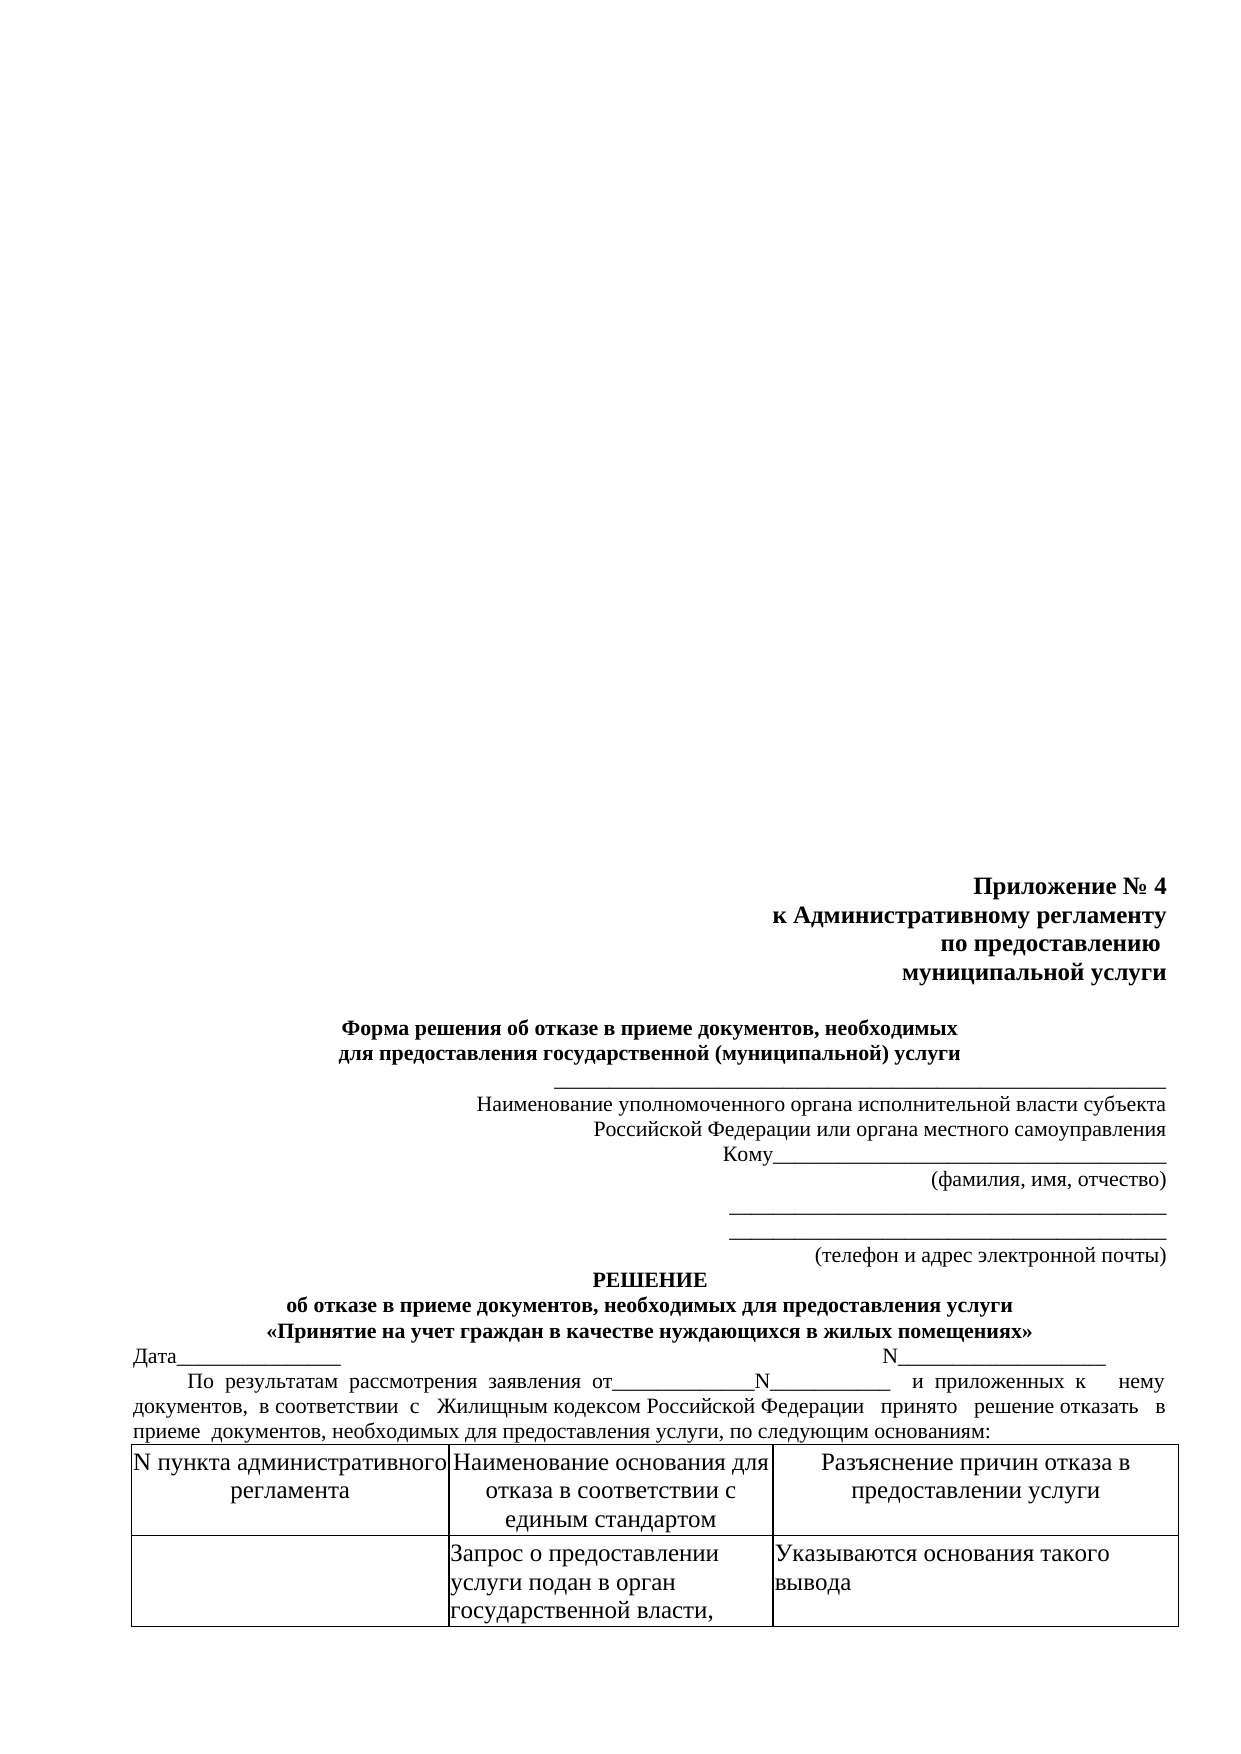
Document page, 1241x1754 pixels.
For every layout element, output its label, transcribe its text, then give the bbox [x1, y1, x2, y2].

text ________________________________________ [133, 1192, 1167, 1217]
table_header Наименование основания для отказа в соответствии с единым стандартом [450, 1445, 772, 1535]
text По результатам рассмотрения заявления от_____________N___________ и приложенных к нему документов, в соответствии с Жилищным кодексом Российской Федерации принято решение отказать в приеме документов, необходимых для предоставления услуги, по следующим основаниям: [133, 1368, 1167, 1444]
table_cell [774, 1536, 1178, 1626]
text (телефон и адрес электронной почты) [133, 1242, 1167, 1267]
text (фамилия, имя, отчество) [133, 1166, 1167, 1192]
text об отказе в приеме документов, необходимых для предоставления услуги [133, 1292, 1167, 1318]
text РЕШЕНИЕ [133, 1267, 1167, 1292]
text ________________________________________________________ [133, 1066, 1167, 1091]
text Форма решения об отказе в приеме документов, необходимых [133, 1015, 1167, 1040]
text «Принятие на учет граждан в качестве нуждающихся в жилых помещениях» [133, 1318, 1167, 1343]
text Российской Федерации или органа местного самоуправления [133, 1116, 1167, 1141]
text Дата_______________ N___________________ [133, 1343, 1167, 1368]
text Наименование уполномоченного органа исполнительной власти субъекта [133, 1091, 1167, 1116]
text для предоставления государственной (муниципальной) услуги [133, 1040, 1167, 1066]
text ________________________________________ [133, 1217, 1167, 1242]
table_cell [450, 1536, 772, 1626]
table_header Разъяснение причин отказа в предоставлении услуги [774, 1445, 1178, 1535]
text Кому____________________________________ [133, 1141, 1167, 1166]
table_header N пункта административного регламента [132, 1445, 448, 1535]
text Приложение № 4 к Административному регламенту по предоставлению муниципальной услуги [133, 871, 1167, 986]
table_cell [132, 1536, 448, 1626]
